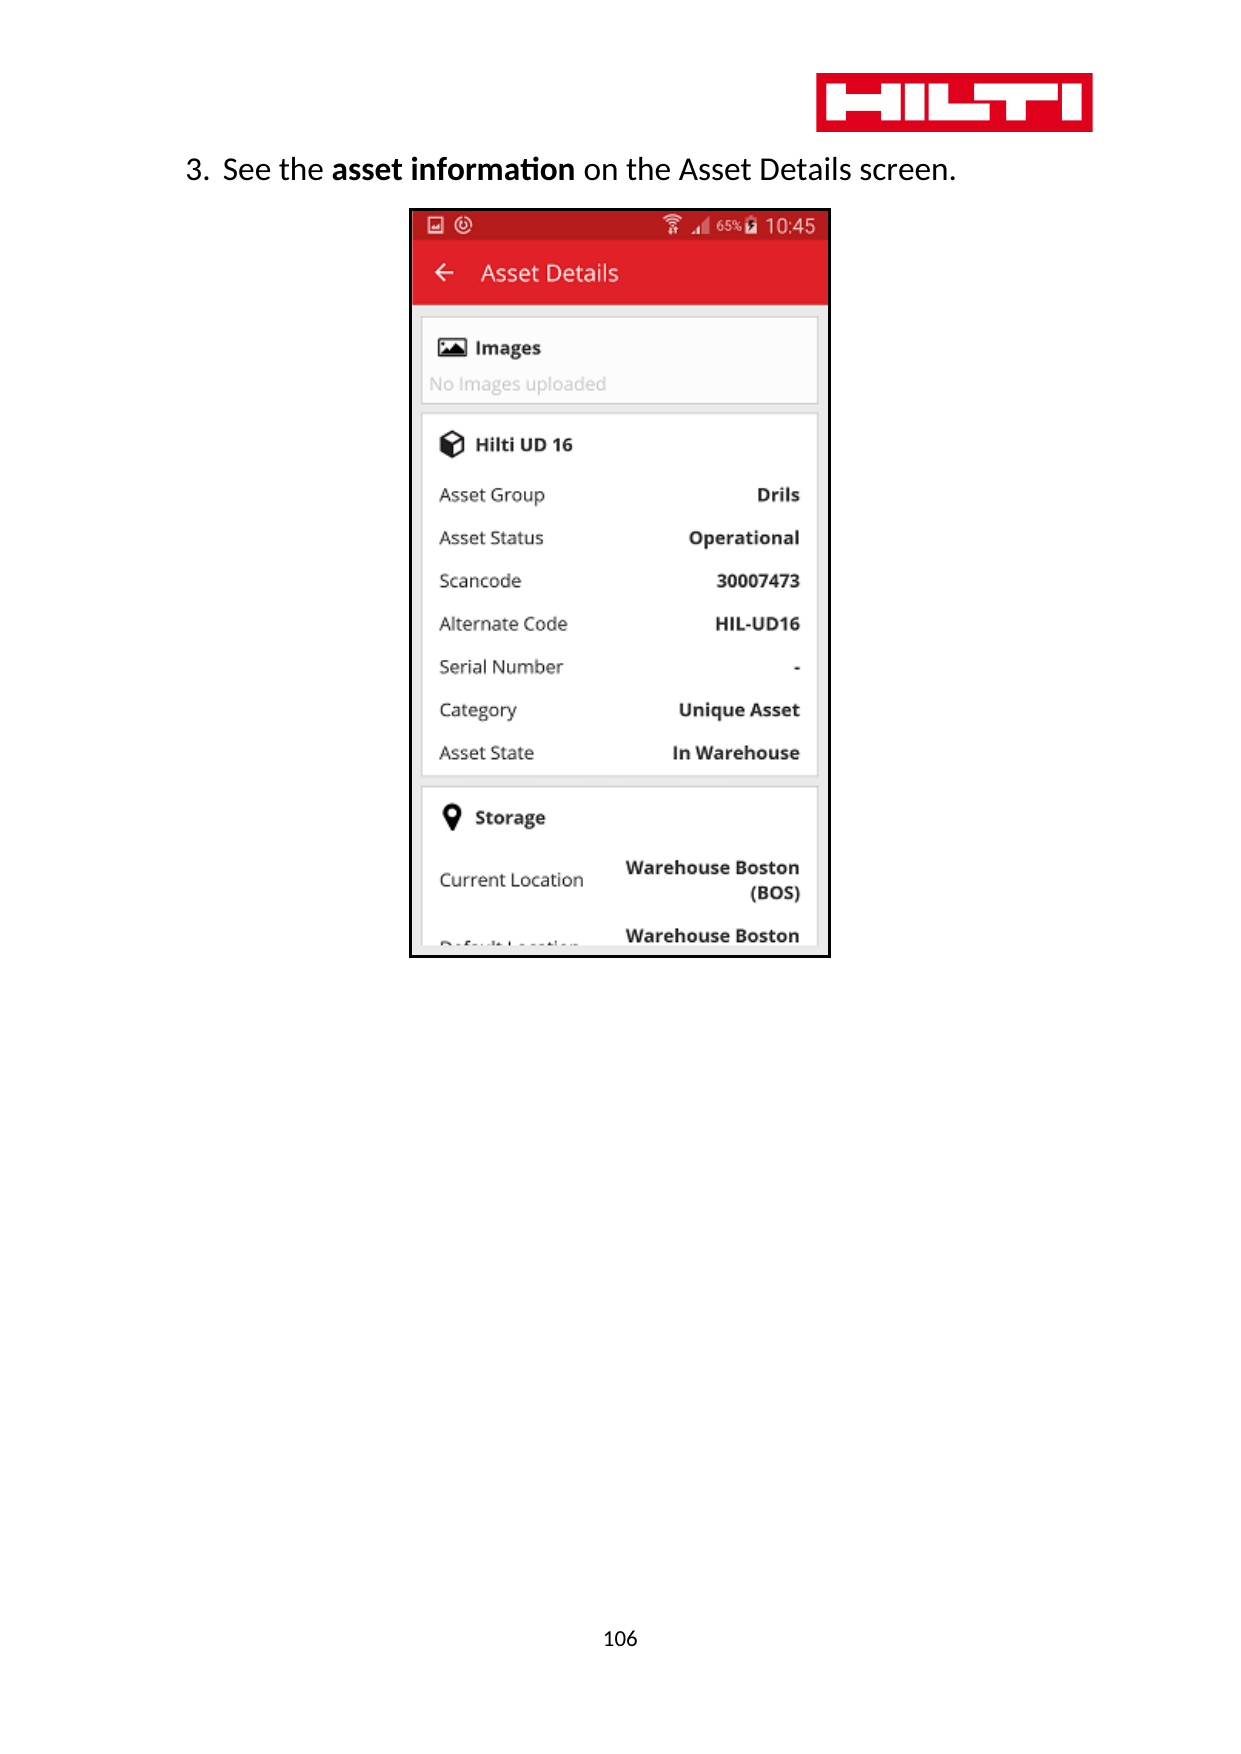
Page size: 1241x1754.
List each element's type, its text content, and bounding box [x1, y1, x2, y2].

list See the asset information on the Asset Details screen. [185, 148, 1093, 188]
picture [412, 211, 828, 955]
picture [816, 73, 1093, 132]
